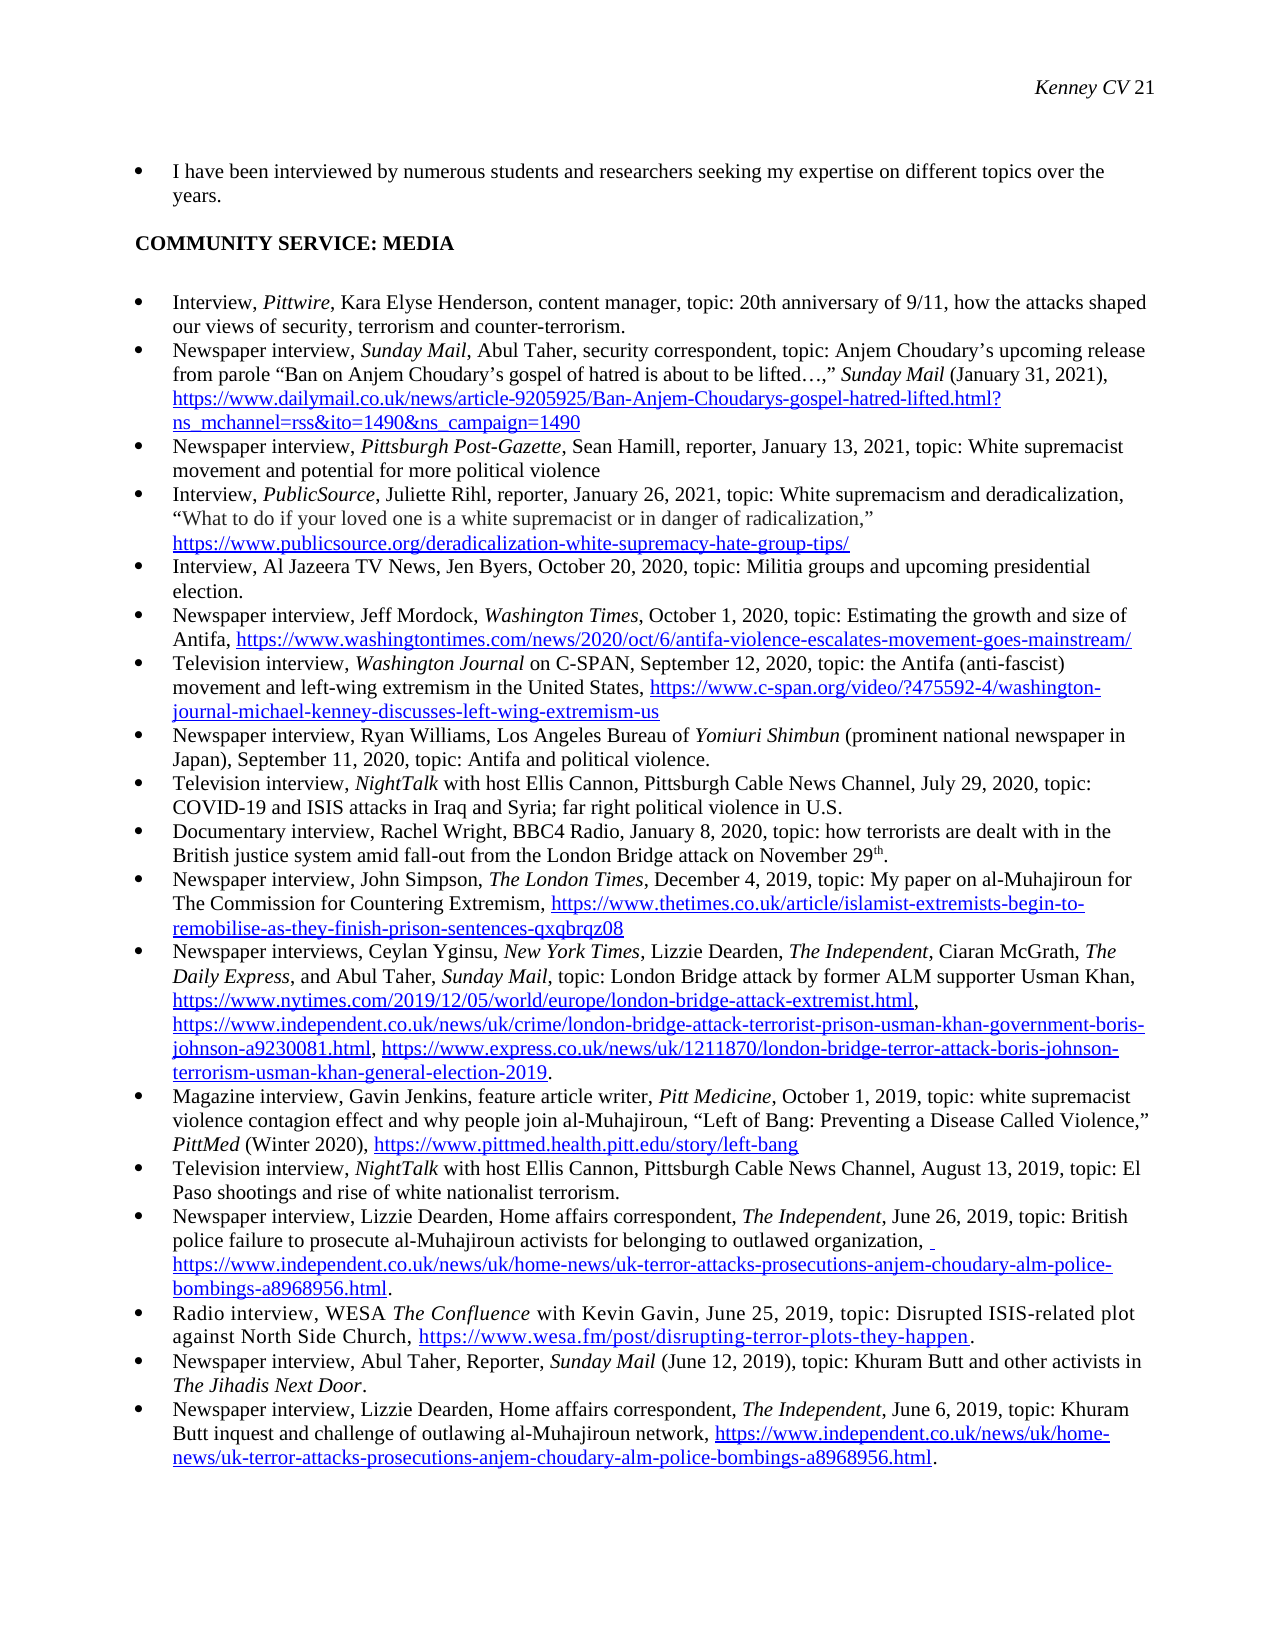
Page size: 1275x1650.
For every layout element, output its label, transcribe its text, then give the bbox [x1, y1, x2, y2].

list Magazine interview, Gavin Jenkins, feature article writer, Pitt Medicine, October 1, 2019, topic: white supremacist violence contagion effect and why people join al-Muhajiroun, “Left of Bang: Preventing a Disease Called Violence,” PittMed (Winter 2020), https://www.pittmed.health.pitt.edu/story/left-bang [135, 1084, 1155, 1156]
list I have been interviewed by numerous students and researchers seeking my expertise on different topics over the years. [135, 159, 1155, 207]
subtitle Radio interview, WESA The Confluence with Kevin Gavin, June 25, 2019, topic: Disrupted ISIS-related plot against North Side Church, https://www.wesa.fm/post/disrupting-terror-plots-they-happen. [135, 1300, 1155, 1348]
list Newspaper interview, Lizzie Dearden, Home affairs correspondent, The Independent, June 6, 2019, topic: Khuram Butt inquest and challenge of outlawing al-Muhajiroun network, https://www.independent.co.uk/news/uk/home-news/uk-terror-attacks-prosecutions-anjem-choudary-alm-police-bombings-a8968956.html. [135, 1397, 1155, 1469]
list Documentary interview, Rachel Wright, BBC4 Radio, January 8, 2020, topic: how terrorists are dealt with in the British justice system amid fall-out from the London Bridge attack on November 29th. [135, 819, 1155, 867]
list Newspaper interview, Lizzie Dearden, Home affairs correspondent, The Independent, June 26, 2019, topic: British police failure to prosecute al-Muhajiroun activists for belonging to outlawed organization, . [135, 1204, 1155, 1300]
list Television interview, Washington Journal on C-SPAN, September 12, 2020, topic: the Antifa (anti-fascist) movement and left-wing extremism in the United States, https://www.c-span.org/video/?475592-4/washington-journal-michael-kenney-discusses-left-wing-extremism-us [135, 651, 870, 723]
list Newspaper interview, Pittsburgh Post-Gazette, Sean Hamill, reporter, January 13, 2021, topic: White supremacist movement and potential for more political violence [135, 434, 1155, 482]
list Newspaper interviews, Ceylan Yginsu, New York Times, Lizzie Dearden, The Independent, Ciaran McGrath, The Daily Express, and Abul Taher, Sunday Mail, topic: London Bridge attack by former ALM supporter Usman Khan, https://www.nytimes.com/2019/12/05/world/europe/london-bridge-attack-extremist.html, https://www.independent.co.uk/news/uk/crime/london-bridge-attack-terrorist-prison-usman-khan-government-boris-johnson-a9230081.html, https://www.express.co.uk/news/uk/1211870/london-bridge-terror-attack-boris-johnson-terrorism-usman-khan-general-election-2019. [135, 939, 1155, 1084]
text COMMUNITY SERVICE: MEDIA [135, 231, 1155, 255]
list Newspaper interview, Sunday Mail, Abul Taher, security correspondent, topic: Anjem Choudary’s upcoming release from parole “Ban on Anjem Choudary’s gospel of hatred is about to be lifted…,” Sunday Mail (January 31, 2021), https://www.dailymail.co.uk/news/article-9205925/Ban-Anjem-Choudarys-gospel-hatred-lifted.html?ns_mchannel=rss&ito=1490&ns_campaign=1490 [135, 338, 1155, 434]
list Interview, Al Jazeera TV News, Jen Byers, October 20, 2020, topic: Militia groups and upcoming presidential election. [135, 554, 1155, 603]
list Newspaper interview, John Simpson, The London Times, December 4, 2019, topic: My paper on al-Muhajiroun for The Commission for Countering Extremism, https://www.thetimes.co.uk/article/islamist-extremists-begin-to-remobilise-as-they-finish-prison-sentences-qxqbrqz08 [135, 867, 1155, 939]
list Newspaper interview, Ryan Williams, Los Angeles Bureau of Yomiuri Shimbun (prominent national newspaper in Japan), September 11, 2020, topic: Antifa and political violence. [135, 723, 1155, 771]
list Newspaper interview, Jeff Mordock, Washington Times, October 1, 2020, topic: Estimating the growth and size of Antifa, https://www.washingtontimes.com/news/2020/oct/6/antifa-violence-escalates-movement-goes-mainstream/ [135, 603, 1155, 651]
list Newspaper interview, Abul Taher, Reporter, Sunday Mail (June 12, 2019), topic: Khuram Butt and other activists in The Jihadis Next Door. [135, 1348, 1155, 1397]
list Interview, Pittwire, Kara Elyse Henderson, content manager, topic: 20th anniversary of 9/11, how the attacks shaped our views of security, terrorism and counter-terrorism. [135, 290, 1155, 338]
list Television interview, NightTalk with host Ellis Cannon, Pittsburgh Cable News Channel, August 13, 2019, topic: El Paso shootings and rise of white nationalist terrorism. [135, 1156, 1155, 1204]
list Interview, PublicSource, Juliette Rihl, reporter, January 26, 2021, topic: White supremacism and deradicalization, “What to do if your loved one is a white supremacist or in danger of radicalization,” https://www.publicsource.org/deradicalization-white-supremacy-hate-group-tips/ [135, 482, 1155, 554]
list Television interview, Washington Journal on C-SPAN, September 12, 2020, topic: the Antifa (anti-fascist) movement and left-wing extremism in the United States, https://www.c-span.org/video/?475592-4/washington-journal-michael-kenney-discusses-left-wing-extremism-us [660, 651, 1155, 723]
list Television interview, NightTalk with host Ellis Cannon, Pittsburgh Cable News Channel, July 29, 2020, topic: COVID-19 and ISIS attacks in Iraq and Syria; far right political violence in U.S. [135, 771, 1155, 819]
